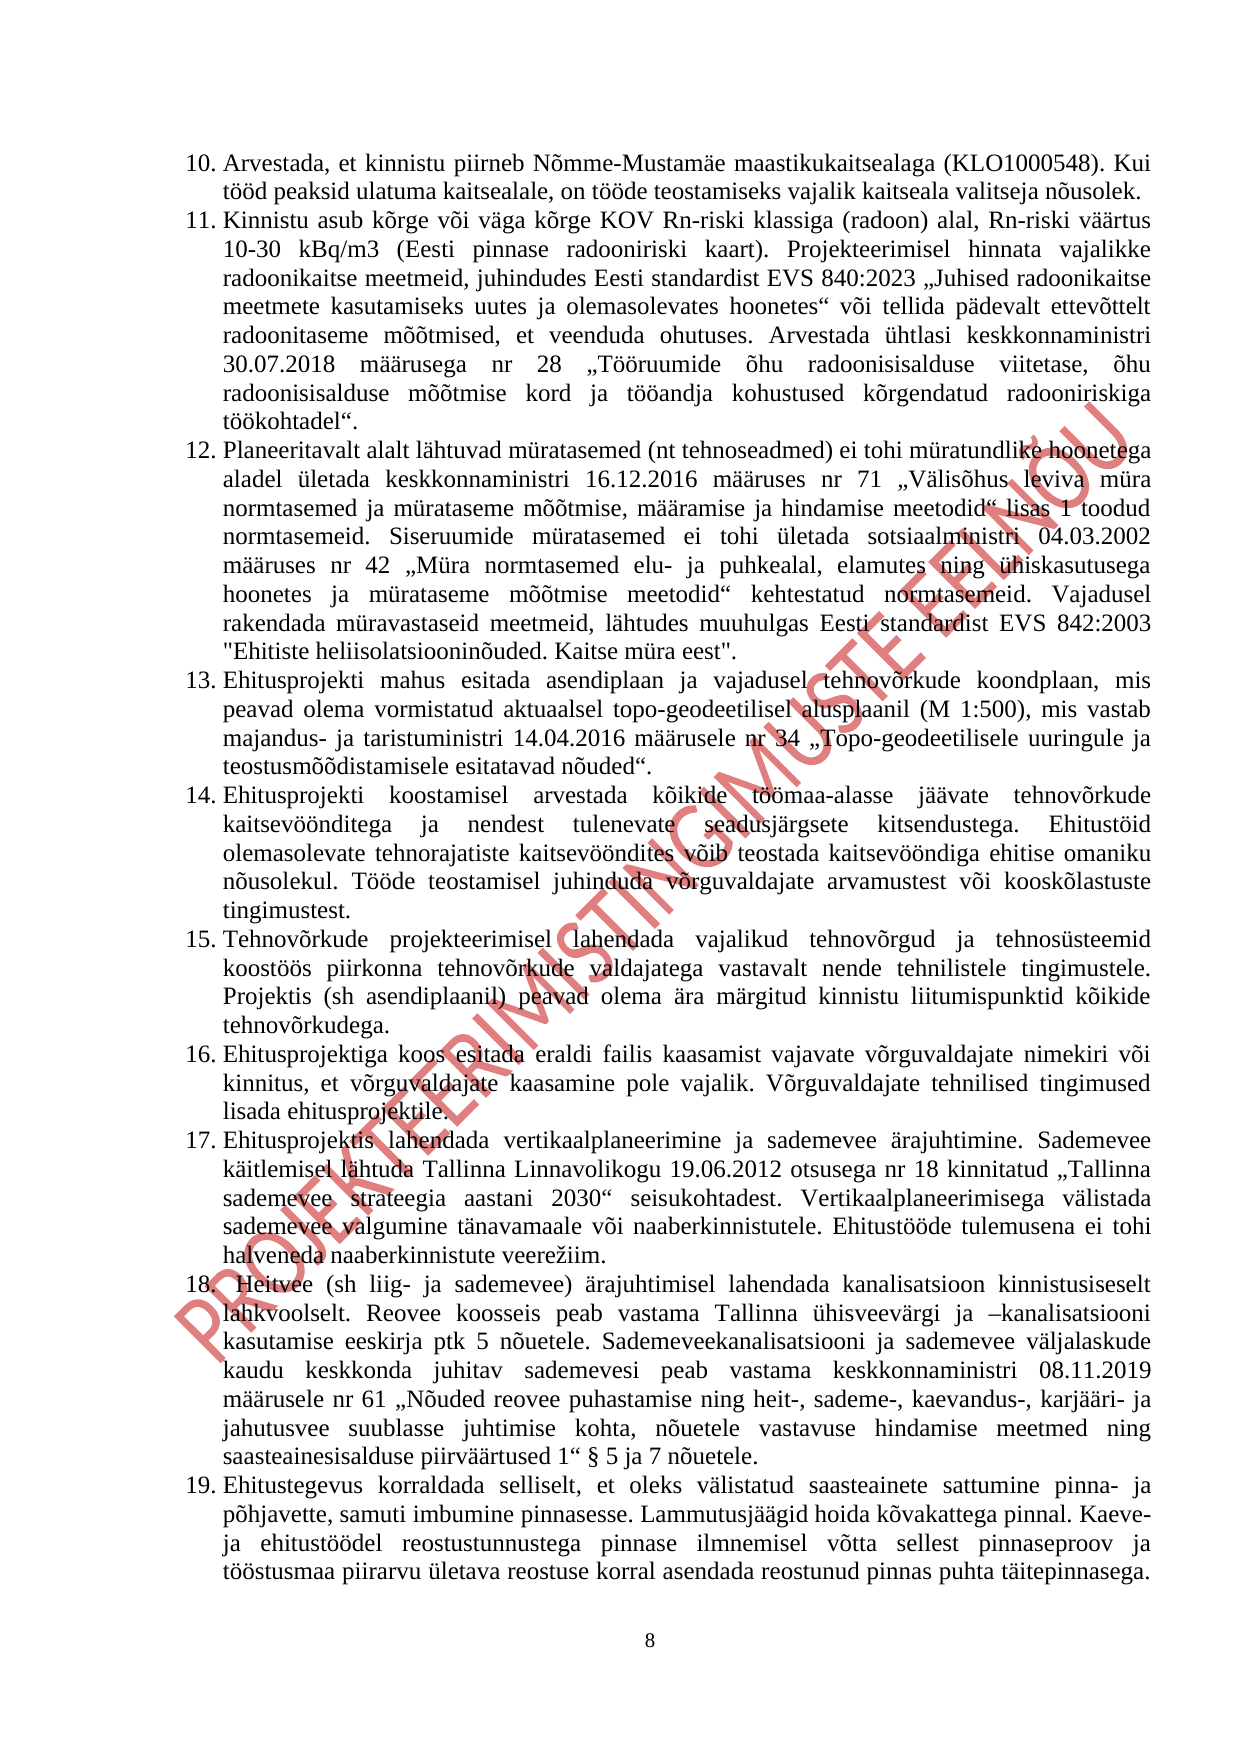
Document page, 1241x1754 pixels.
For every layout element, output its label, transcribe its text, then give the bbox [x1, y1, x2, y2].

list Ehitusprojektis lahendada vertikaalplaneerimine ja sademevee ärajuhtimine. Sademevee käitlemisel lähtuda Tallinna Linnavolikogu 19.06.2012 otsusega nr 18 kinnitatud „Tallinna sademevee strateegia aastani 2030“ seisukohtadest. Vertikaalplaneerimisega välistada sademevee valgumine tänavamaale või naaberkinnistutele. Ehitustööde tulemusena ei tohi halveneda naaberkinnistute veerežiim. [185, 1125, 1152, 1269]
list Planeeritavalt alalt lähtuvad müratasemed (nt tehnoseadmed) ei tohi müratundlike hoonetega aladel ületada keskkonnaministri 16.12.2016 määruses nr 71 „Välisõhus leviva müra normtasemed ja mürataseme mõõtmise, määramise ja hindamise meetodid“ lisas 1 toodud normtasemeid. Siseruumide müratasemed ei tohi ületada sotsiaalministri 04.03.2002 määruses nr 42 „Müra normtasemed elu- ja puhkealal, elamutes ning ühiskasutusega hoonetes ja mürataseme mõõtmise meetodid“ kehtestatud normtasemeid. Vajadusel rakendada müravastaseid meetmeid, lähtudes muuhulgas Eesti standardist EVS 842:2003 "Ehitiste heliisolatsiooninõuded. Kaitse müra eest". [185, 435, 1152, 665]
list Ehitusprojekti mahus esitada asendiplaan ja vajadusel tehnovõrkude koondplaan, mis peavad olema vormistatud aktuaalsel topo-geodeetilisel alusplaanil (M 1:500), mis vastab majandus- ja taristuministri 14.04.2016 määrusele nr 34 „Topo-geodeetilisele uuringule ja teostusmõõdistamisele esitatavad nõuded“. [185, 665, 1152, 780]
list Tehnovõrkude projekteerimisel lahendada vajalikud tehnovõrgud ja tehnosüsteemid koostöös piirkonna tehnovõrkude valdajatega vastavalt nende tehnilistele tingimustele. Projektis (sh asendiplaanil) peavad olema ära märgitud kinnistu liitumispunktid kõikide tehnovõrkudega. [185, 924, 1152, 1039]
list Ehitusprojektiga koos esitada eraldi failis kaasamist vajavate võrguvaldajate nimekiri või kinnitus, et võrguvaldajate kaasamine pole vajalik. Võrguvaldajate tehnilised tingimused lisada ehitusprojektile. [185, 1039, 1152, 1125]
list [185, 1470, 1152, 1585]
list Kinnistu asub kõrge või väga kõrge KOV Rn-riski klassiga (radoon) alal, Rn-riski väärtus 10-30 kBq/m3 (Eesti pinnase radooniriski kaart). Projekteerimisel hinnata vajalikke radoonikaitse meetmeid, juhindudes Eesti standardist EVS 840:2023 „Juhised radoonikaitse meetmete kasutamiseks uutes ja olemasolevates hoonetes“ või tellida pädevalt ettevõttelt radoonitaseme mõõtmised, et veenduda ohutuses. Arvestada ühtlasi keskkonnaministri 30.07.2018 määrusega nr 28 „Tööruumide õhu radoonisisalduse viitetase, õhu radoonisisalduse mõõtmise kord ja tööandja kohustused kõrgendatud radooniriskiga töökohtadel“. [185, 205, 1152, 435]
list Heitvee (sh liig- ja sademevee) ärajuhtimisel lahendada kanalisatsioon kinnistusiseselt lahkvoolselt. Reovee koosseis peab vastama Tallinna ühisveevärgi ja –kanalisatsiooni kasutamise eeskirja ptk 5 nõuetele. Sademeveekanalisatsiooni ja sademevee väljalaskude kaudu keskkonda juhitav sademevesi peab vastama keskkonnaministri 08.11.2019 määrusele nr 61 „Nõuded reovee puhastamise ning heit-, sademe-, kaevandus-, karjääri- ja jahutusvee suublasse juhtimise kohta, nõuetele vastavuse hindamise meetmed ning saasteainesisalduse piirväärtused 1“ § 5 ja 7 nõuetele. [185, 1269, 1152, 1470]
list Ehitusprojekti koostamisel arvestada kõikide töömaa-alasse jäävate tehnovõrkude kaitsevöönditega ja nendest tulenevate seadusjärgsete kitsendustega. Ehitustöid olemasolevate tehnorajatiste kaitsevööndites võib teostada kaitsevööndiga ehitise omaniku nõusolekul. Tööde teostamisel juhinduda võrguvaldajate arvamustest või kooskõlastuste tingimustest. [185, 780, 1152, 924]
list Arvestada, et kinnistu piirneb Nõmme-Mustamäe maastikukaitsealaga (KLO1000548). Kui tööd peaksid ulatuma kaitsealale, on tööde teostamiseks vajalik kaitseala valitseja nõusolek. [185, 148, 1152, 205]
